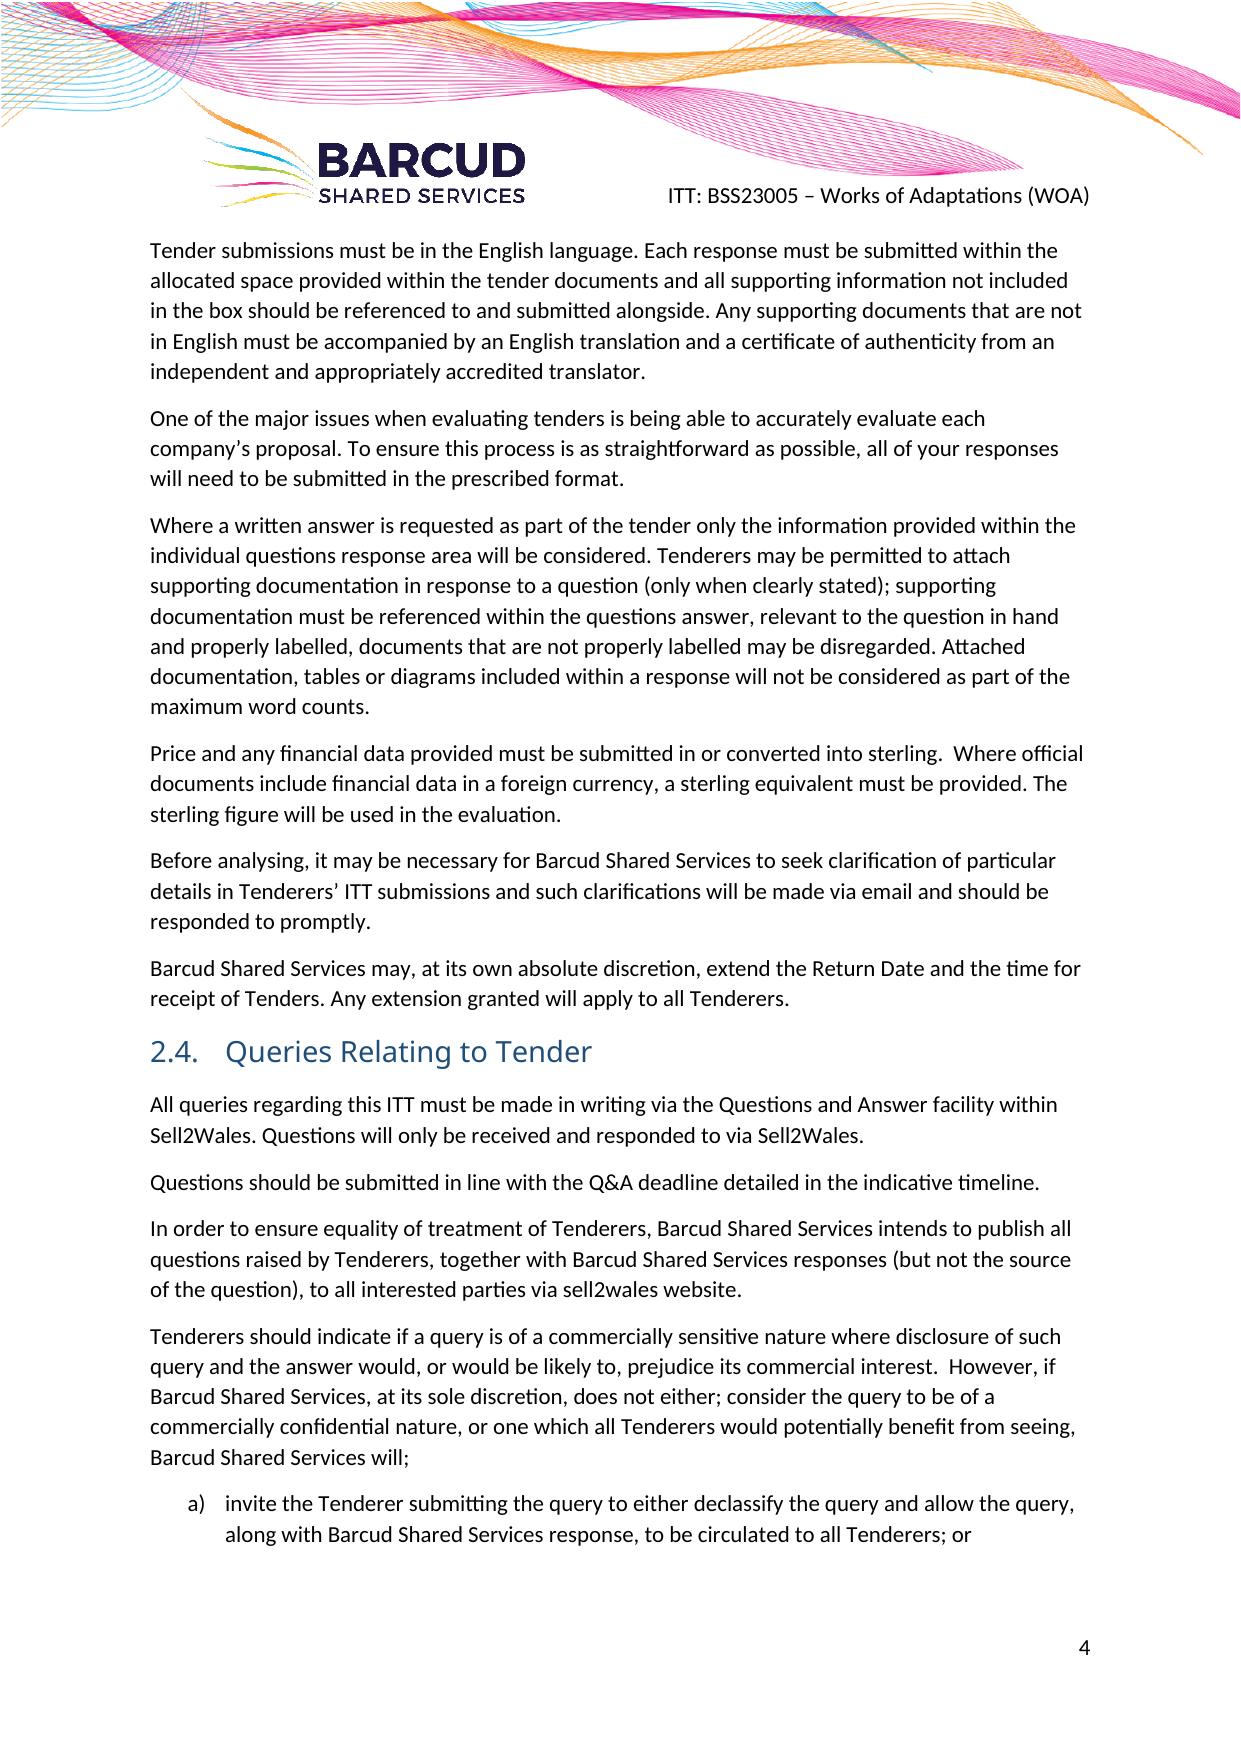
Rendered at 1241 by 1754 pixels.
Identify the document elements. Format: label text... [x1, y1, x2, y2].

list invite the Tenderer submitting the query to either declassify the query and allow the query, along with Barcud Shared Services response, to be circulated to all Tenderers; or [187, 1489, 1090, 1548]
text Tenderers should indicate if a query is of a commercially sensitive nature where disclosure of such query and the answer would, or would be likely to, prejudice its commercial interest. However, if Barcud Shared Services, at its sole discretion, does not either; consider the query to be of a commercially confidential nature, or one which all Tenderers would potentially benefit from seeing, Barcud Shared Services will; [150, 1322, 1090, 1471]
picture [843, 193, 849, 202]
picture [980, 194, 985, 202]
picture [680, 190, 689, 202]
picture [1057, 190, 1066, 201]
picture [925, 193, 931, 202]
text In order to ensure equality of treatment of Tenderers, Barcud Shared Services intends to publish all questions raised by Tenderers, together with Barcud Shared Services responses (but not the source of the question), to all interested parties via sell2wales website. [150, 1214, 1090, 1303]
picture [888, 193, 894, 202]
text One of the major issues when evaluating tenders is being able to accurately evaluate each company’s proposal. To ensure this process is as straightforward as possible, all of your responses will need to be submitted in the prescribed format. [150, 404, 1090, 492]
subtitle Queries Relating to Tender [150, 1031, 1090, 1071]
picture [778, 190, 784, 202]
picture [1, 2, 1241, 207]
text Questions should be submitted in line with the Q&A deadline detailed in the indicative timeline. [150, 1168, 1090, 1196]
text Price and any financial data provided must be submitted in or converted into sterling. Where official documents include financial data in a foreign currency, a sterling equivalent must be provided. The sterling figure will be used in the evaluation. [150, 739, 1090, 828]
picture [766, 190, 772, 202]
picture [1041, 192, 1047, 202]
text Barcud Shared Services may, at its own absolute discretion, extend the Return Date and the time for receipt of Tenders. Any extension granted will apply to all Tenderers. [150, 954, 1090, 1012]
text Where a written answer is requested as part of the tender only the information provided within the individual questions response area will be considered. Tenderers may be permitted to attach supporting documentation in response to a question (only when clearly stated); supporting documentation must be referenced within the questions answer, relevant to the question in hand and properly labelled, documents that are not properly labelled may be disregarded. Attached documentation, tables or diagrams included within a response will not be considered as part of the maximum word counts. [150, 511, 1090, 721]
text Tender submissions must be in the English language. Each response must be submitted within the allocated space provided within the tender documents and all supporting information not included in the box should be referenced to and submitted alongside. Any supporting documents that are not in English must be accompanied by an English translation and a certificate of authenticity from an independent and appropriately accredited translator. [150, 236, 1090, 385]
text All queries regarding this ITT must be made in writing via the Questions and Answer facility within Sell2Wales. Questions will only be received and responded to via Sell2Wales. [150, 1091, 1090, 1149]
picture [827, 192, 833, 202]
picture [992, 193, 998, 202]
text Before analysing, it may be necessary for Barcud Shared Services to seek clarification of particular details in Tenderers’ ITT submissions and such clarifications will be made via email and should be responded to promptly. [150, 847, 1090, 935]
